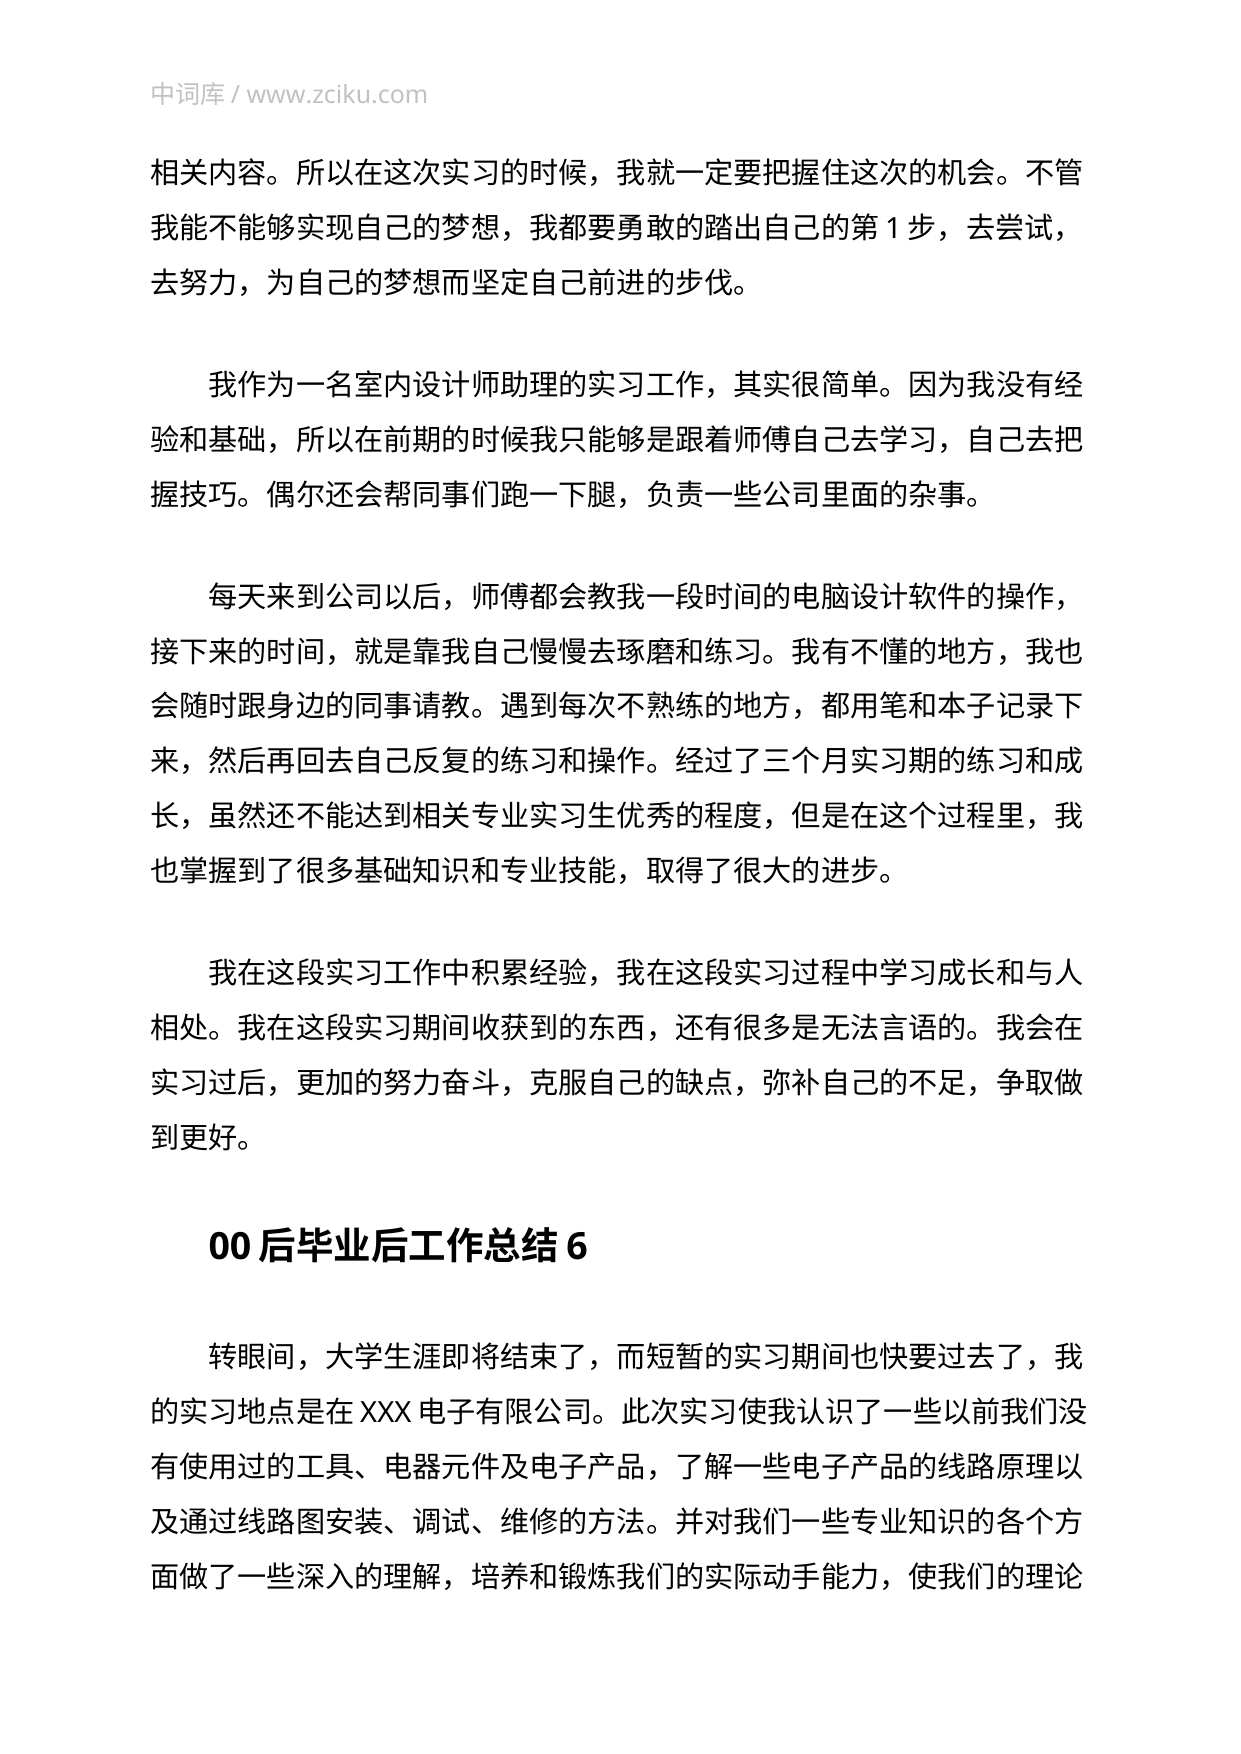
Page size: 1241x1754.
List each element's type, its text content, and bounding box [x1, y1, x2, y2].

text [150, 1333, 1090, 1596]
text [150, 150, 1090, 302]
text 我在这段实习工作中积累经验，我在这段实习过程中学习成长和与人相处。我在这段实习期间收获到的东西，还有很多是无法言语的。我会在实习过后，更加的努力奋斗，克服自己的缺点，弥补自己的不足，争取做到更好。 [150, 949, 1090, 1156]
text 00后毕业后工作总结6 [150, 1216, 1090, 1270]
text 我作为一名室内设计师助理的实习工作，其实很简单。因为我没有经验和基础，所以在前期的时候我只能够是跟着师傅自己去学习，自己去把握技巧。偶尔还会帮同事们跑一下腿，负责一些公司里面的杂事。 [150, 362, 1090, 514]
text 每天来到公司以后，师傅都会教我一段时间的电脑设计软件的操作，接下来的时间，就是靠我自己慢慢去琢磨和练习。我有不懂的地方，我也会随时跟身边的同事请教。遇到每次不熟练的地方，都用笔和本子记录下来，然后再回去自己反复的练习和操作。经过了三个月实习期的练习和成长，虽然还不能达到相关专业实习生优秀的程度，但是在这个过程里，我也掌握到了很多基础知识和专业技能，取得了很大的进步。 [150, 573, 1090, 890]
